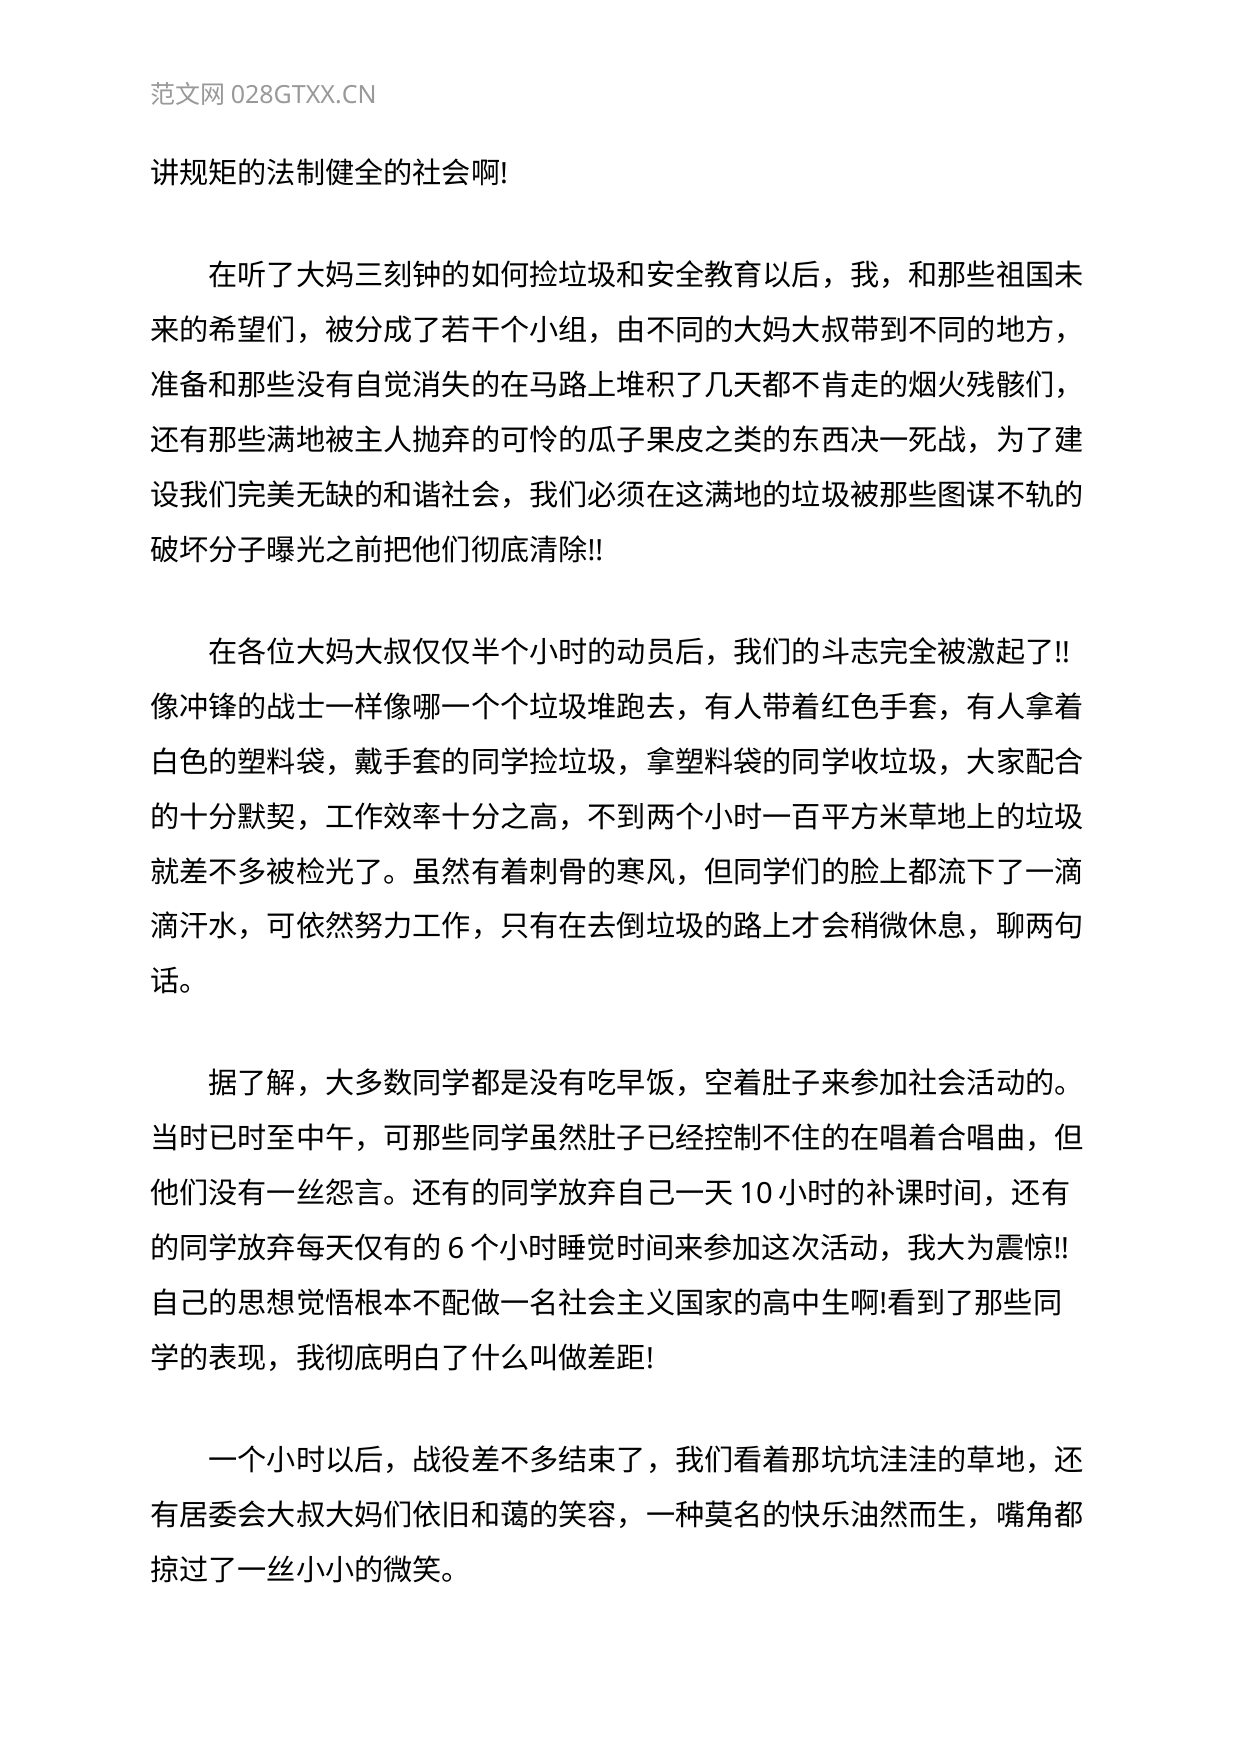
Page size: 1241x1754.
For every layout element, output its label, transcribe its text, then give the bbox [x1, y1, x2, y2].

text 在各位大妈大叔仅仅半个小时的动员后，我们的斗志完全被激起了!!像冲锋的战士一样像哪一个个垃圾堆跑去，有人带着红色手套，有人拿着白色的塑料袋，戴手套的同学捡垃圾，拿塑料袋的同学收垃圾，大家配合的十分默契，工作效率十分之高，不到两个小时一百平方米草地上的垃圾就差不多被检光了。虽然有着刺骨的寒风，但同学们的脸上都流下了一滴滴汗水，可依然努力工作，只有在去倒垃圾的路上才会稍微休息，聊两句话。 [150, 628, 1090, 1000]
text 据了解，大多数同学都是没有吃早饭，空着肚子来参加社会活动的。当时已时至中午，可那些同学虽然肚子已经控制不住的在唱着合唱曲，但他们没有一丝怨言。还有的同学放弃自己一天10小时的补课时间，还有的同学放弃每天仅有的6个小时睡觉时间来参加这次活动，我大为震惊!!自己的思想觉悟根本不配做一名社会主义国家的高中生啊!看到了那些同学的表现，我彻底明白了什么叫做差距! [150, 1060, 1090, 1377]
text 一个小时以后，战役差不多结束了，我们看着那坑坑洼洼的草地，还有居委会大叔大妈们依旧和蔼的笑容，一种莫名的快乐油然而生，嘴角都掠过了一丝小小的微笑。 [150, 1436, 1090, 1588]
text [150, 150, 1090, 192]
text 在听了大妈三刻钟的如何捡垃圾和安全教育以后，我，和那些祖国未来的希望们，被分成了若干个小组，由不同的大妈大叔带到不同的地方，准备和那些没有自觉消失的在马路上堆积了几天都不肯走的烟火残骸们，还有那些满地被主人抛弃的可怜的瓜子果皮之类的东西决一死战，为了建设我们完美无缺的和谐社会，我们必须在这满地的垃圾被那些图谋不轨的破坏分子曝光之前把他们彻底清除!! [150, 252, 1090, 569]
